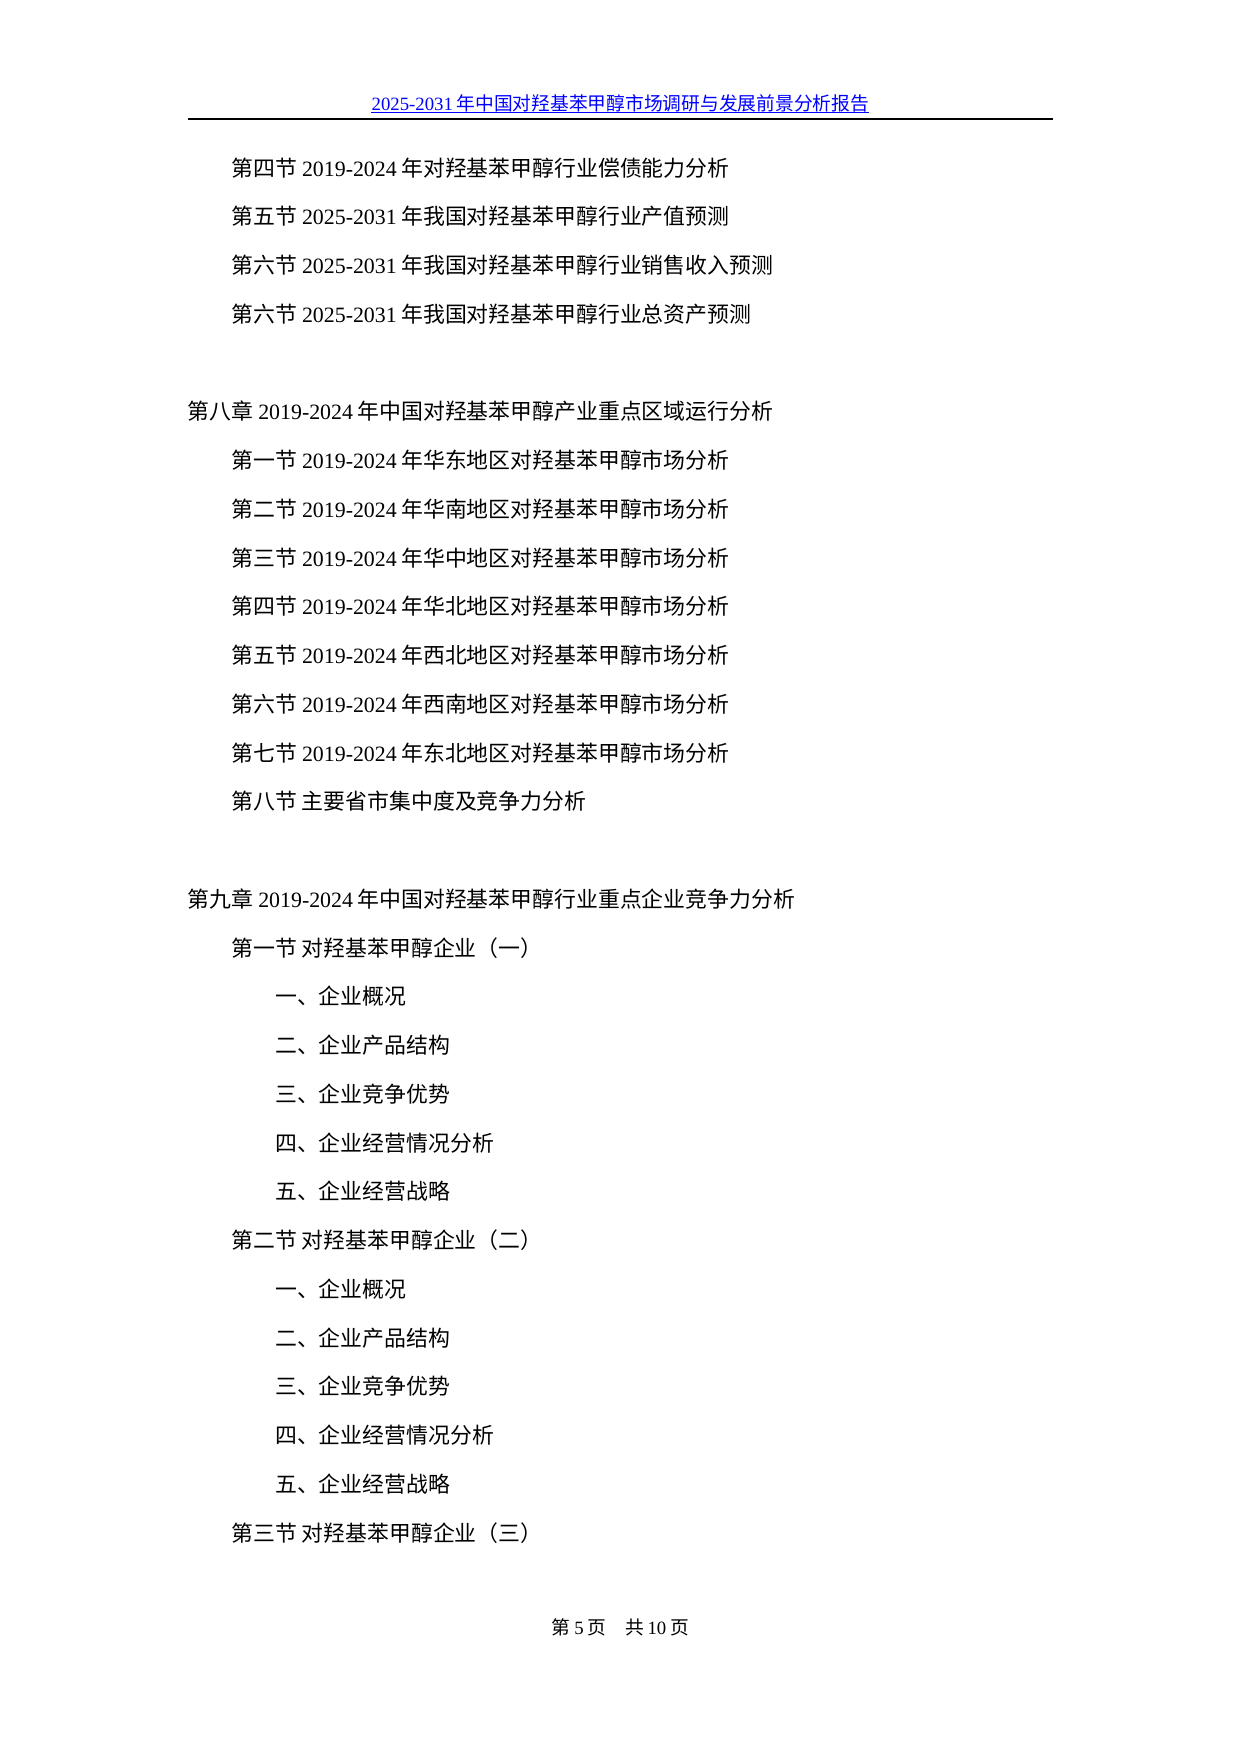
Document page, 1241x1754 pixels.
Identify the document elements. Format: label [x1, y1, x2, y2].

text [187, 150, 1053, 1548]
